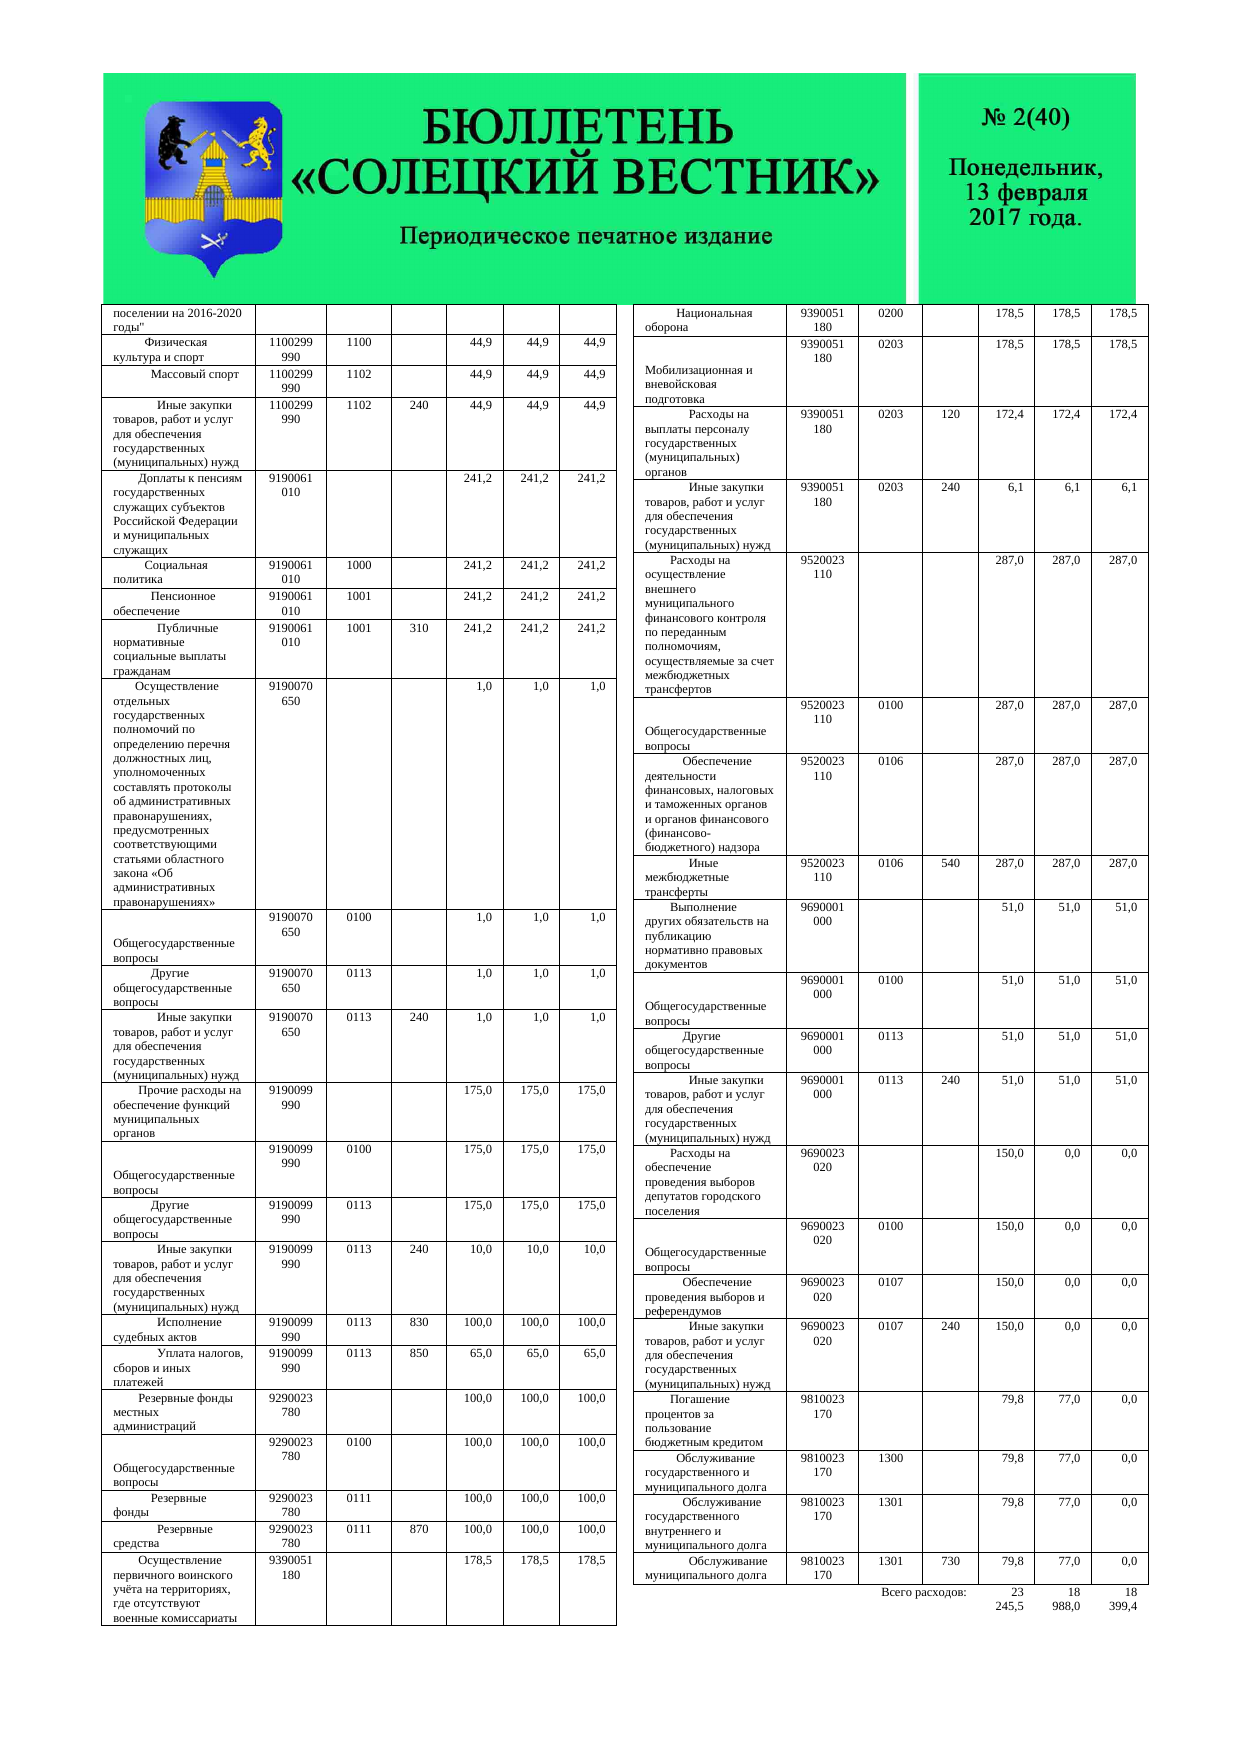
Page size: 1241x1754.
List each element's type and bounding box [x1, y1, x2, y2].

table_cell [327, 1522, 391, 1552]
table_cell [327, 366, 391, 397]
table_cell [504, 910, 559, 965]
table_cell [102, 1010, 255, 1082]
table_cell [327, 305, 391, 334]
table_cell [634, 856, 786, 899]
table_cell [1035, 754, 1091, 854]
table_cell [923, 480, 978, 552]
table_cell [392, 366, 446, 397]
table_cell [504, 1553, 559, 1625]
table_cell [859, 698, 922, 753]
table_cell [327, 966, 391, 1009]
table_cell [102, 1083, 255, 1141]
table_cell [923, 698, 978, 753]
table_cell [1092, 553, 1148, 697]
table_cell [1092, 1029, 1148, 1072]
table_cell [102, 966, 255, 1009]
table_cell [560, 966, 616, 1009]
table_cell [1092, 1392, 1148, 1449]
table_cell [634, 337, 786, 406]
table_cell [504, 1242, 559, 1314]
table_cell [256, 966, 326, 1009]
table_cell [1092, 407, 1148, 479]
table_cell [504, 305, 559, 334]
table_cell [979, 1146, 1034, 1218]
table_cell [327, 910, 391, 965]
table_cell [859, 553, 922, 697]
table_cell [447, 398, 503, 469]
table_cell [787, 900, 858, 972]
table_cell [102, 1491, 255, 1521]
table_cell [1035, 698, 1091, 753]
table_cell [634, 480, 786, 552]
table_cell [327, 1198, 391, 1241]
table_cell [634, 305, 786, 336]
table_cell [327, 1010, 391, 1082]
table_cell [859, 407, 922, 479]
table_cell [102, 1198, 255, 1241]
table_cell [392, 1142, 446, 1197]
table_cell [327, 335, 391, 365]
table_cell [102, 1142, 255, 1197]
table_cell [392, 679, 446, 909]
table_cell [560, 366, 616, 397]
picture [103, 73, 1136, 305]
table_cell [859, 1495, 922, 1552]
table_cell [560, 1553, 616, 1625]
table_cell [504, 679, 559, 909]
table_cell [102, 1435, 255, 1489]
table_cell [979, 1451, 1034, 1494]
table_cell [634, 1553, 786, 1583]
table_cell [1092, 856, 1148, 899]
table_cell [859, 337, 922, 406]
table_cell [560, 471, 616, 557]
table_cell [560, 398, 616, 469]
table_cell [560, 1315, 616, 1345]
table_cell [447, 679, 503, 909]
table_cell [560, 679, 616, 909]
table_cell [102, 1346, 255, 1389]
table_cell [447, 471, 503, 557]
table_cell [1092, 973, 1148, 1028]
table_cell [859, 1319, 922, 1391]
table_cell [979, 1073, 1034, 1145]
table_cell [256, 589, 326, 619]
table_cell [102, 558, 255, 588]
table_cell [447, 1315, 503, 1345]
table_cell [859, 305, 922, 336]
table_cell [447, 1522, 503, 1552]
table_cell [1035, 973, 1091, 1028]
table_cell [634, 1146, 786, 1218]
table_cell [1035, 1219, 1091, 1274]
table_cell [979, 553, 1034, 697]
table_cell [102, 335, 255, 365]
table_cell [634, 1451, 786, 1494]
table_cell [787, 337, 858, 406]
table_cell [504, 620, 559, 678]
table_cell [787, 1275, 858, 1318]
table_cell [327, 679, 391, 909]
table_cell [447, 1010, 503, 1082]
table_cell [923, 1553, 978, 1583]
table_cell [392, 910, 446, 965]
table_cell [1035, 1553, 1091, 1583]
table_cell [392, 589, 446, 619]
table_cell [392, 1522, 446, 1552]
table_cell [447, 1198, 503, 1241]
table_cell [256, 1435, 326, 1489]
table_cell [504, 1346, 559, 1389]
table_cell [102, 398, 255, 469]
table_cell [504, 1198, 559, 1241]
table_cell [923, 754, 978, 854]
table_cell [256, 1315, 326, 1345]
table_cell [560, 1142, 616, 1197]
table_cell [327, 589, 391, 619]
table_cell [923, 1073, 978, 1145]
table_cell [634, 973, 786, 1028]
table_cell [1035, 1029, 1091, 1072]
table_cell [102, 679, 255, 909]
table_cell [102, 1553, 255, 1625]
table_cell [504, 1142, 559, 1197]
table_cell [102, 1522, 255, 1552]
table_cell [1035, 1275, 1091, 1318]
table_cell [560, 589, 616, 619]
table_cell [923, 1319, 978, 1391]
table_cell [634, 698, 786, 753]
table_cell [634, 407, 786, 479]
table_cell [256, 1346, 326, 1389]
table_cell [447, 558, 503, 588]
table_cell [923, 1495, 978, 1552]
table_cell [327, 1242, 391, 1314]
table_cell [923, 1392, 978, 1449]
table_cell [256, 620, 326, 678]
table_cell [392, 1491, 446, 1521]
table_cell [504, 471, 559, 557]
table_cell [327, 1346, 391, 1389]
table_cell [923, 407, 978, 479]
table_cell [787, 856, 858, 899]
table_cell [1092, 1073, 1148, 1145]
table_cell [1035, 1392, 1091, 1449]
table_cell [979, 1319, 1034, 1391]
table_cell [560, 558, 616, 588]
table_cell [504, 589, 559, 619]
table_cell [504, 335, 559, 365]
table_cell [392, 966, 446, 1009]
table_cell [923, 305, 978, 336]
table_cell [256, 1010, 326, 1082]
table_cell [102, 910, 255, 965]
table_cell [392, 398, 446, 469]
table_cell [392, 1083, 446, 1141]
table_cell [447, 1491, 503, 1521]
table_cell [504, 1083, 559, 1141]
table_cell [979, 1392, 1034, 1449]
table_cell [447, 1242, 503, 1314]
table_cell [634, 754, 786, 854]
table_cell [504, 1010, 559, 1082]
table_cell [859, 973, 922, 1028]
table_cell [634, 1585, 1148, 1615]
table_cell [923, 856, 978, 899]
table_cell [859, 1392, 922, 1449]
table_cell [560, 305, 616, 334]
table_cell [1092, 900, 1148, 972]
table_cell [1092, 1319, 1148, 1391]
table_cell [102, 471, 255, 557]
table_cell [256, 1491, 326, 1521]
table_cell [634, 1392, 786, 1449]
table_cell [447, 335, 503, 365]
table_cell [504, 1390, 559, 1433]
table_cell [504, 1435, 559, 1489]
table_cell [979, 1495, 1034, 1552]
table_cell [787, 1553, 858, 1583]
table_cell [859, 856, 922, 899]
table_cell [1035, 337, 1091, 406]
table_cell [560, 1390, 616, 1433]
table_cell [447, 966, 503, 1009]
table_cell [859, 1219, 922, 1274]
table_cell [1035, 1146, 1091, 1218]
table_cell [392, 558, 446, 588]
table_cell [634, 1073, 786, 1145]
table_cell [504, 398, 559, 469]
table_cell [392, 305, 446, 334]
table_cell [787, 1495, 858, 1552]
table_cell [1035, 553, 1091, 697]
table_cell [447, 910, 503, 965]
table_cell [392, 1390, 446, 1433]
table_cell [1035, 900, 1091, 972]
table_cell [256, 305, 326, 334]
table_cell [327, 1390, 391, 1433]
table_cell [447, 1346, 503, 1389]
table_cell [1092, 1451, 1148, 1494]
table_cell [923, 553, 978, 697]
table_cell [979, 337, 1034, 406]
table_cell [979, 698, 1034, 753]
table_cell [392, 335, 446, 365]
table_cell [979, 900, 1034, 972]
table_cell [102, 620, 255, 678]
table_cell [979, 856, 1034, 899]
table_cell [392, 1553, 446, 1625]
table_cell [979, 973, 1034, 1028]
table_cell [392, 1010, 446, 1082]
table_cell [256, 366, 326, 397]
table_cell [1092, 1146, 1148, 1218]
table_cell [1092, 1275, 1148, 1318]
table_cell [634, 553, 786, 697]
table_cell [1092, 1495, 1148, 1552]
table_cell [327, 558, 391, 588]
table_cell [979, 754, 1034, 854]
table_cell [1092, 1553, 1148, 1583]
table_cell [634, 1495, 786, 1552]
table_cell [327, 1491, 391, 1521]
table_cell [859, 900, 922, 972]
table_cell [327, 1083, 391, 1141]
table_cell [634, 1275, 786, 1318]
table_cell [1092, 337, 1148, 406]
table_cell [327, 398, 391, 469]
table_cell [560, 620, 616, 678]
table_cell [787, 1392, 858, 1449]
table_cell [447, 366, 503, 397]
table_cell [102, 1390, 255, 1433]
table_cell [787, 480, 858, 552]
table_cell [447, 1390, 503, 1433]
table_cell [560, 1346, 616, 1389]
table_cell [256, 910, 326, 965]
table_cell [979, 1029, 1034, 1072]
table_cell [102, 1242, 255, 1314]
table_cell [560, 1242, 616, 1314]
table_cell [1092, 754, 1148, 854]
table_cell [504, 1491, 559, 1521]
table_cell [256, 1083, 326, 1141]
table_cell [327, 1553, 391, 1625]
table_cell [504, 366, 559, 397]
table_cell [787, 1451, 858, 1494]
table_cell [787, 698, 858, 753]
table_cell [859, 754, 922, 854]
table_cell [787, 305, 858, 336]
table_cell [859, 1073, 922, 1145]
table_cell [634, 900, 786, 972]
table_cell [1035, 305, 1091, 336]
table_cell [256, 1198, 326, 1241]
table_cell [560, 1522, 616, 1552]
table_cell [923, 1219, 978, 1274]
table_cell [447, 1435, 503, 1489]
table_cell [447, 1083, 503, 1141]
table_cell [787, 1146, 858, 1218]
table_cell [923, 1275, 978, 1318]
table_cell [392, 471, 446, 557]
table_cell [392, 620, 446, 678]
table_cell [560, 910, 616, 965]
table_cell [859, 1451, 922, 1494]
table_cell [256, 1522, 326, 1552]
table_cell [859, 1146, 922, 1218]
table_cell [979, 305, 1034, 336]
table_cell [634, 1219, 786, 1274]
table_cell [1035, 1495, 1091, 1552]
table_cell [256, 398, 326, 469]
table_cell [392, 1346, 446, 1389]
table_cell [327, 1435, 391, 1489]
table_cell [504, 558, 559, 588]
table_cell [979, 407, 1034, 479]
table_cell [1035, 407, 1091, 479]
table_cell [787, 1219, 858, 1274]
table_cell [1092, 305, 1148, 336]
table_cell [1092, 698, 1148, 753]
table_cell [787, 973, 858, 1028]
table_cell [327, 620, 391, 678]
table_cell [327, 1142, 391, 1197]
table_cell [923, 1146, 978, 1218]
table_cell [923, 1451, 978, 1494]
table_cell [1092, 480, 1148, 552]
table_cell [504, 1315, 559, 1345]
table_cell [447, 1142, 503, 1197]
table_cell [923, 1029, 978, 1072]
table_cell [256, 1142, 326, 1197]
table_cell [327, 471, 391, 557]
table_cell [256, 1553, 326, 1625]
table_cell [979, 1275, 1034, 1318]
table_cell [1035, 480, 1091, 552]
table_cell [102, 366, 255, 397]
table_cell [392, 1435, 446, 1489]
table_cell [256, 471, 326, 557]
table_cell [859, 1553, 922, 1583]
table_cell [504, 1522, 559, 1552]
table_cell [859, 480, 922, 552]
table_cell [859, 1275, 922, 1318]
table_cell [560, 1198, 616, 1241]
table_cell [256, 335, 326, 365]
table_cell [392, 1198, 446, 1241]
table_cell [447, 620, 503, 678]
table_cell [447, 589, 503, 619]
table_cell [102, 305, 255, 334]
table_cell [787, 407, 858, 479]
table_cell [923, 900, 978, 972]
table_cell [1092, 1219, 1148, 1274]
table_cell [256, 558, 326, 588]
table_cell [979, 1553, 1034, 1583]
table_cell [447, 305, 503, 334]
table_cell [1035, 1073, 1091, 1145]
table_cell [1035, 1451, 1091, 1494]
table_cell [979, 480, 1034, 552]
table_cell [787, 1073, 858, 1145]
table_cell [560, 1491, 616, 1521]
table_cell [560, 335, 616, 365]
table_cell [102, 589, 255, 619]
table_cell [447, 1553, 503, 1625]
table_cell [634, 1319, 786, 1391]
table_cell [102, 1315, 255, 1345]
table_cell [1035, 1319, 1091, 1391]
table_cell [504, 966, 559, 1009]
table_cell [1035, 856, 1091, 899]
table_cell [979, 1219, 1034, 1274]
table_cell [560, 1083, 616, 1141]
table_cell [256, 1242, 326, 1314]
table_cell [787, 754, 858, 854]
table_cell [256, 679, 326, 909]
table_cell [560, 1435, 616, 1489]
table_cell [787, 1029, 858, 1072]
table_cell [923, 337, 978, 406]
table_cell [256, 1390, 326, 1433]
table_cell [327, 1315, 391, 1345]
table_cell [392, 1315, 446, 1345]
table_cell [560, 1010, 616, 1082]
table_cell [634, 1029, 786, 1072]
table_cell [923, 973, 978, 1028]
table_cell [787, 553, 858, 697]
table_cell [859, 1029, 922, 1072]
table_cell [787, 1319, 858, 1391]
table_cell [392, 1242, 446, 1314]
